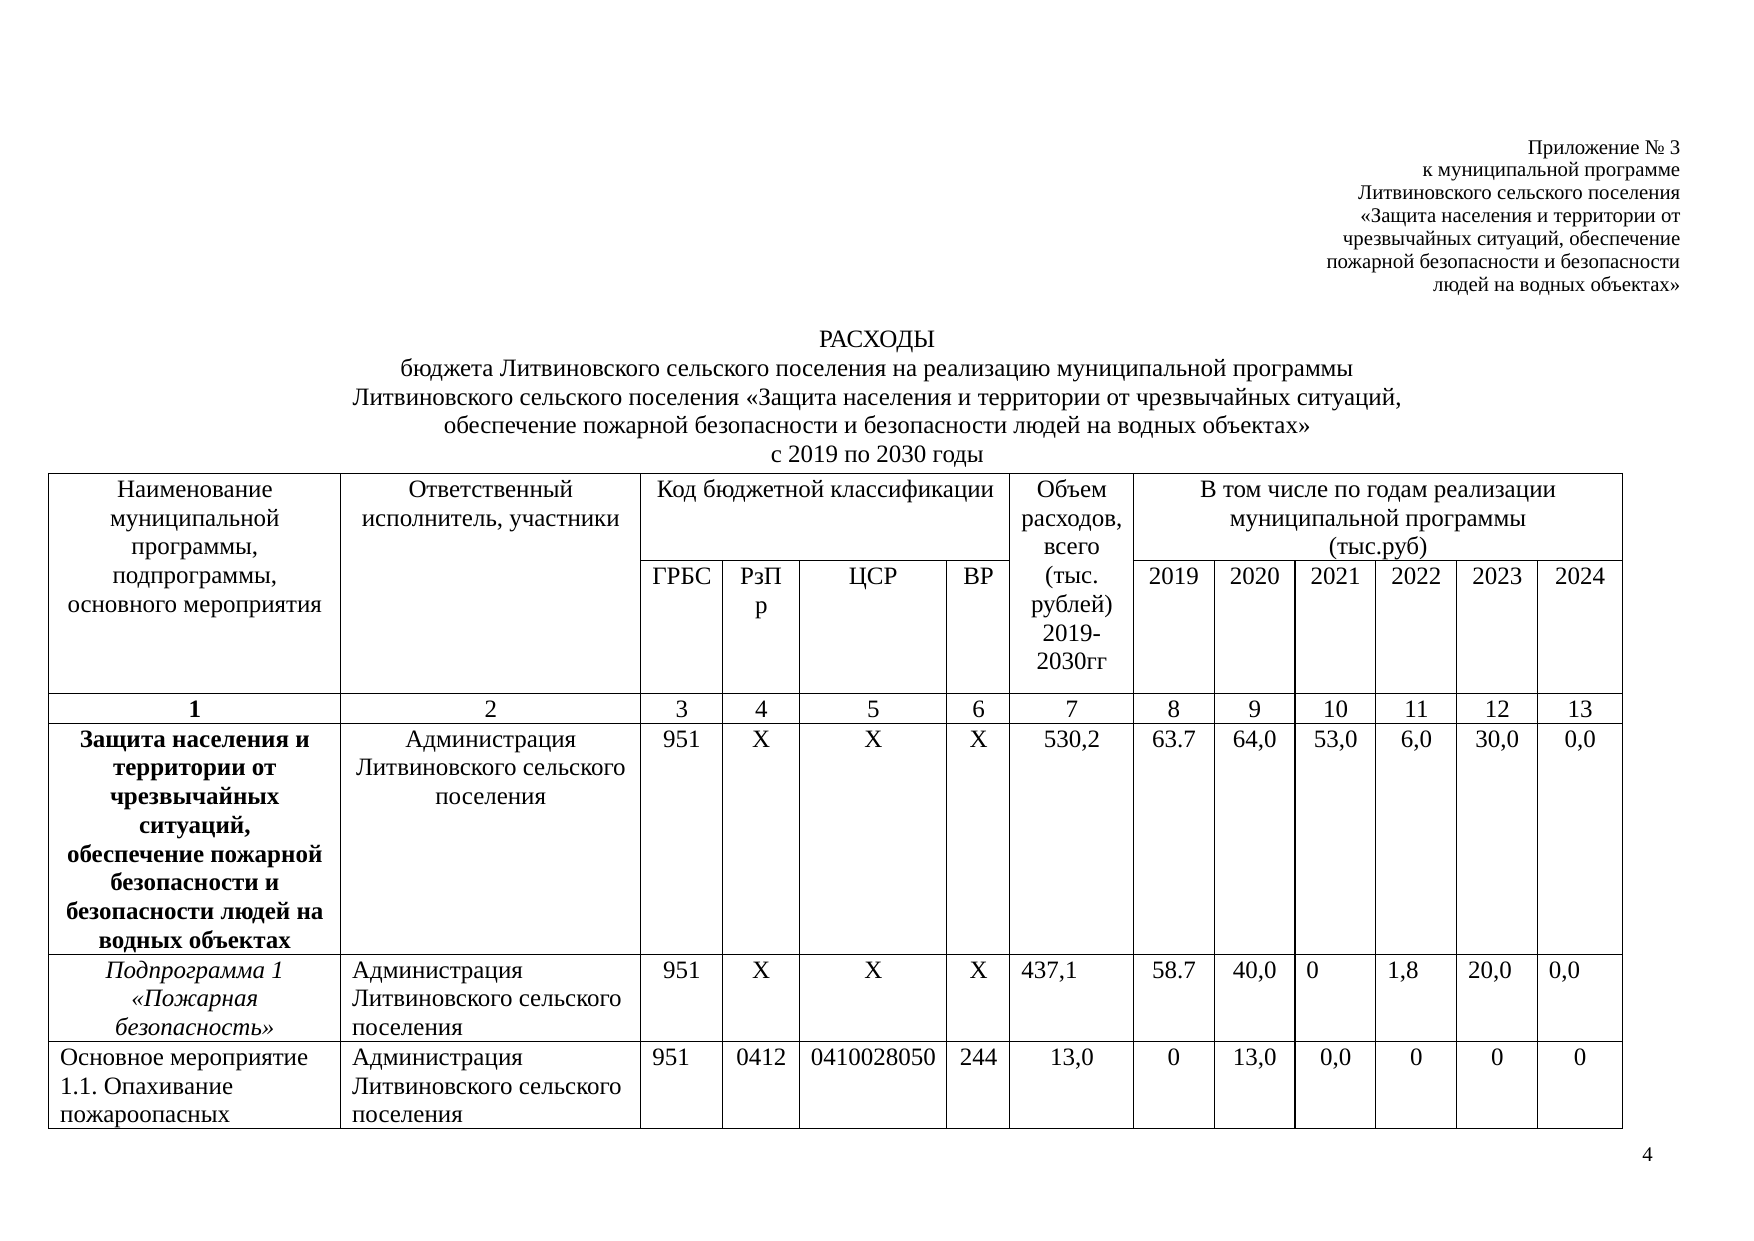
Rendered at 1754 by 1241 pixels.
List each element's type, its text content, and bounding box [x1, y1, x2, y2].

table_cell 6,0 [1376, 724, 1456, 954]
table_cell 12 [1457, 694, 1537, 723]
table_cell Подпрограмма 1 «Пожарная безопасность» [49, 955, 340, 1041]
table_cell 20,0 [1457, 955, 1537, 1041]
table_cell 951 [641, 1042, 722, 1128]
table_cell Х [800, 724, 946, 954]
table_cell 11 [1376, 694, 1456, 723]
table_cell 2022 [1376, 561, 1456, 693]
table_cell 2 [341, 694, 640, 723]
table_cell 13,0 [1215, 1042, 1294, 1128]
table_cell 530,2 [1010, 724, 1133, 954]
table_cell Администрация Литвиновского сельского поселения [341, 724, 640, 954]
text к муниципальной программе [74, 159, 1680, 181]
table_cell 1 [49, 694, 340, 723]
table_cell 58.7 [1134, 955, 1214, 1041]
table_cell ГРБС [641, 561, 722, 693]
table_cell 0412 [723, 1042, 799, 1128]
table_cell 5 [800, 694, 946, 723]
table_cell Х [723, 955, 799, 1041]
table_cell Защита населения и территории от чрезвычайных ситуаций, обеспечение пожарной безопасности и безопасности людей на водных объектах [49, 724, 340, 954]
text обеспечение пожарной безопасности и безопасности людей на водных объектах» [74, 411, 1680, 439]
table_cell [49, 1042, 340, 1128]
text «Защита населения и территории от [74, 204, 1680, 227]
table_header В том числе по годам реализации муниципальной программы (тыс.руб) [1134, 474, 1622, 560]
table_cell 2020 [1215, 561, 1294, 693]
text Приложение № 3 [1240, 136, 1680, 159]
table_cell 8 [1134, 694, 1214, 723]
table_cell Х [723, 724, 799, 954]
table_cell 951 [641, 955, 722, 1041]
table_cell Администрация Литвиновского сельского поселения [341, 955, 640, 1041]
text РАСХОДЫ [74, 324, 1680, 353]
table_cell 63.7 [1134, 724, 1214, 954]
table_header Наименование муниципальной программы, подпрограммы, основного мероприятия [49, 474, 340, 693]
table_cell Х [947, 955, 1009, 1041]
table_cell 10 [1296, 694, 1375, 723]
table_cell 244 [947, 1042, 1009, 1128]
table_cell 64,0 [1215, 724, 1294, 954]
text людей на водных объектах» [74, 273, 1680, 296]
text с 2019 по 2030 годы [74, 439, 1680, 468]
table_cell 6 [947, 694, 1009, 723]
table_header Ответственный исполнитель, участники [341, 474, 640, 693]
table_cell 53,0 [1296, 724, 1375, 954]
table_cell 0,0 [1538, 724, 1622, 954]
table_cell 1,8 [1376, 955, 1456, 1041]
table_cell 2021 [1296, 561, 1375, 693]
table_cell Х [947, 724, 1009, 954]
table_cell 30,0 [1457, 724, 1537, 954]
table_cell РзПр [723, 561, 799, 693]
text пожарной безопасности и безопасности [74, 250, 1680, 273]
table_cell 0 [1296, 955, 1375, 1041]
table_cell 0 [1538, 1042, 1622, 1128]
table_header Код бюджетной классификации [641, 474, 1009, 560]
table_cell 13 [1538, 694, 1622, 723]
table_cell 13,0 [1010, 1042, 1133, 1128]
table_cell ВР [947, 561, 1009, 693]
table_cell 4 [723, 694, 799, 723]
table_header Объем расходов, всего (тыс. рублей) 2019- 2030гг [1010, 474, 1133, 693]
table_cell 951 [641, 724, 722, 954]
table_cell 0 [1376, 1042, 1456, 1128]
table_cell 0 [1457, 1042, 1537, 1128]
table_cell 2023 [1457, 561, 1537, 693]
table_cell 0410028050 [800, 1042, 946, 1128]
table_cell 2019 [1134, 561, 1214, 693]
table_cell 0 [1134, 1042, 1214, 1128]
text Литвиновского сельского поселения [74, 181, 1680, 204]
table_cell 7 [1010, 694, 1133, 723]
table_cell 3 [641, 694, 722, 723]
text Литвиновского сельского поселения «Защита населения и территории от чрезвычайных ситуаций, [74, 382, 1680, 411]
table_cell 0,0 [1296, 1042, 1375, 1128]
text бюджета Литвиновского сельского поселения на реализацию муниципальной программы [74, 353, 1680, 382]
text чрезвычайных ситуаций, обеспечение [74, 227, 1680, 250]
table_cell 2024 [1538, 561, 1622, 693]
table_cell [341, 1042, 640, 1128]
table_cell 40,0 [1215, 955, 1294, 1041]
table_cell ЦСР [800, 561, 946, 693]
table_cell 437,1 [1010, 955, 1133, 1041]
table_cell Х [800, 955, 946, 1041]
table_cell 9 [1215, 694, 1294, 723]
table_cell 0,0 [1538, 955, 1622, 1041]
